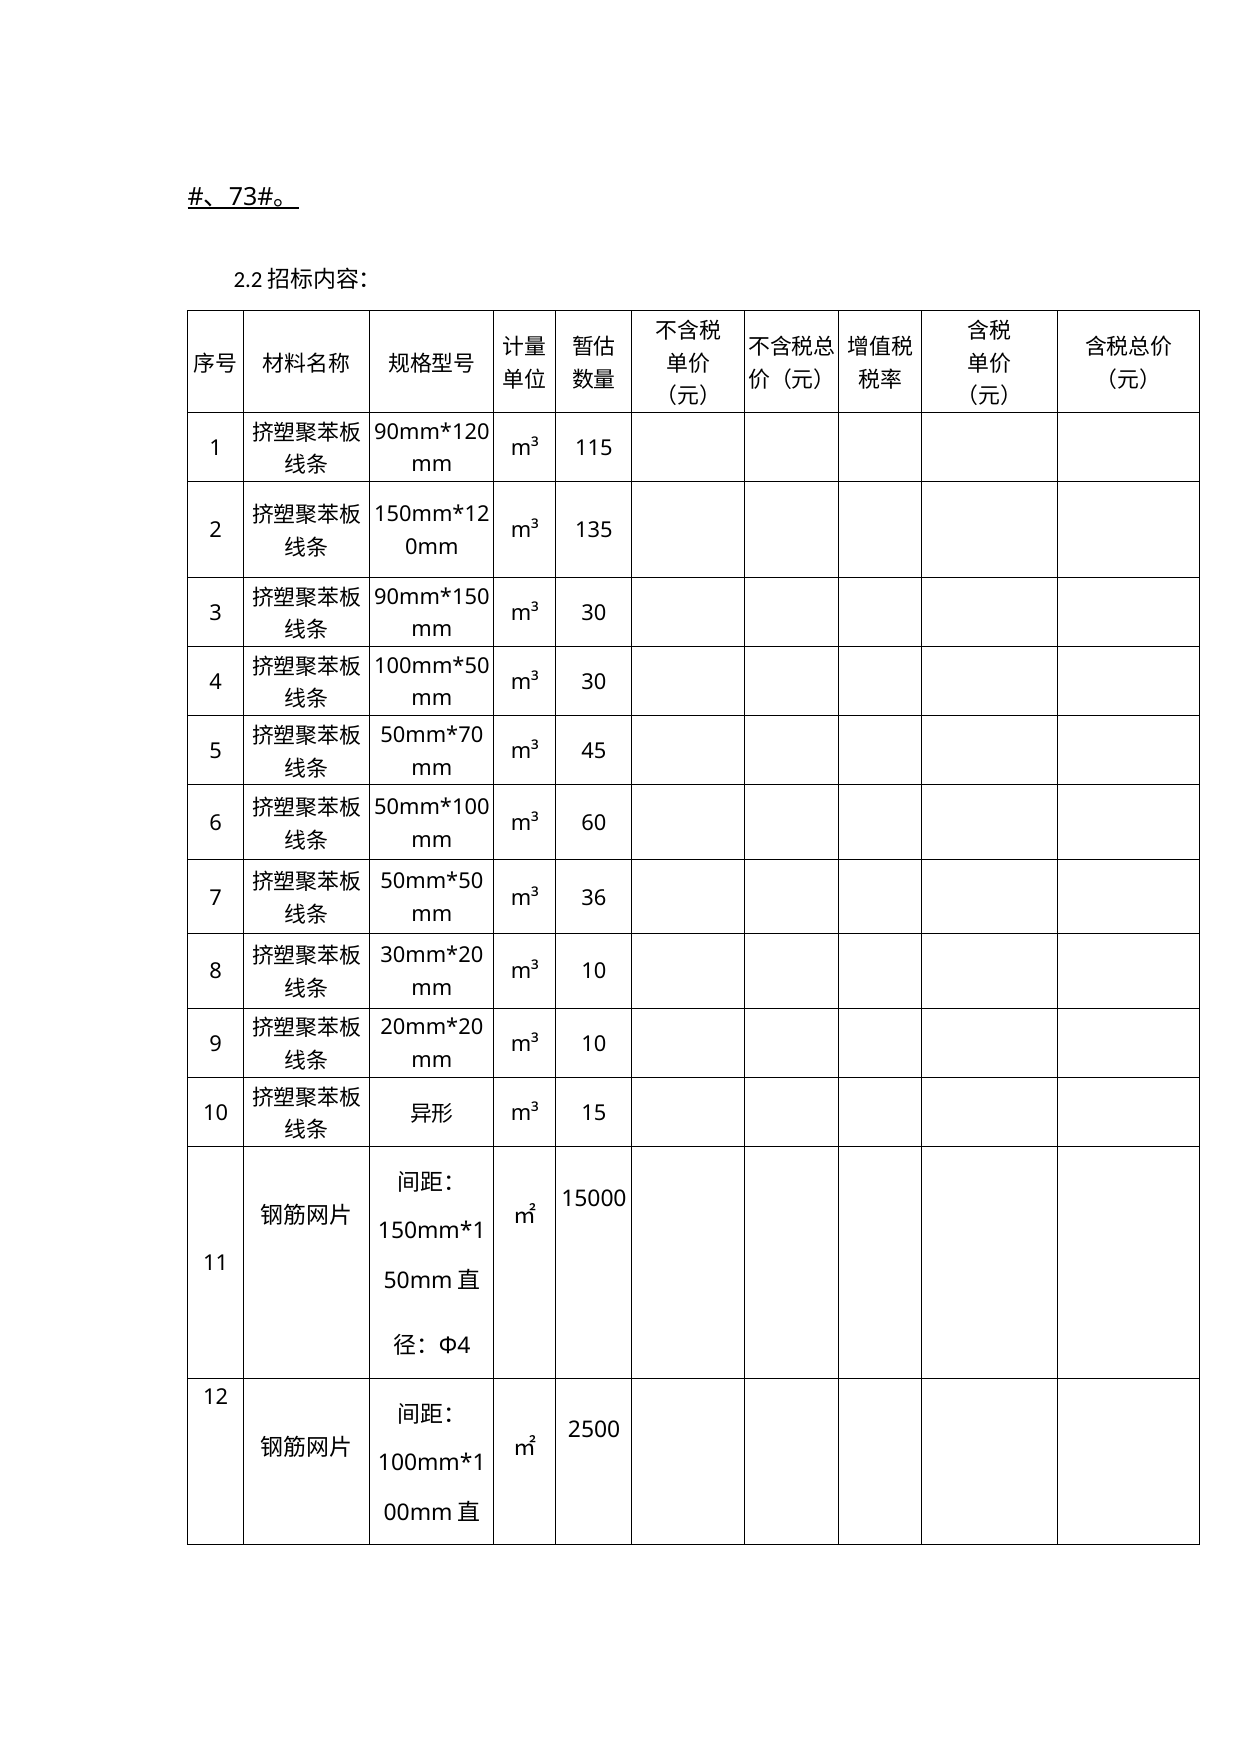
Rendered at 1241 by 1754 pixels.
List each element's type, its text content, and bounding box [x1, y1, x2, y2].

table_cell 7 [188, 860, 243, 932]
table_cell [1058, 1009, 1199, 1077]
table_cell [1058, 1147, 1199, 1377]
table_cell 挤塑聚苯板线条 [244, 1009, 369, 1077]
table_cell m³ [494, 647, 555, 715]
table_cell [745, 1078, 838, 1146]
table_cell [632, 785, 744, 859]
table_cell 3 [188, 578, 243, 646]
table_cell 异形 [370, 1078, 493, 1146]
table_cell 挤塑聚苯板线条 [244, 934, 369, 1007]
table_cell [632, 1147, 744, 1377]
table_cell m³ [494, 860, 555, 932]
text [187, 162, 1053, 227]
table_cell [922, 482, 1057, 577]
table_cell 2 [188, 482, 243, 577]
table_cell [632, 716, 744, 784]
table_cell m³ [494, 1009, 555, 1077]
table_cell [745, 647, 838, 715]
table_cell [839, 413, 921, 481]
table_cell 2500 [556, 1379, 631, 1544]
table_cell [745, 578, 838, 646]
table_cell 45 [556, 716, 631, 784]
table_cell ㎡ [494, 1147, 555, 1377]
table_cell [632, 647, 744, 715]
table_cell m³ [494, 578, 555, 646]
table_cell [922, 934, 1057, 1007]
table_cell 挤塑聚苯板线条 [244, 785, 369, 859]
table_cell [632, 1379, 744, 1544]
table_cell [839, 785, 921, 859]
table_cell 150mm*120mm [370, 482, 493, 577]
table_cell 50mm*100mm [370, 785, 493, 859]
table_cell 30mm*20mm [370, 934, 493, 1007]
table_cell 11 [188, 1147, 243, 1377]
table_cell 60 [556, 785, 631, 859]
table_cell [1058, 482, 1199, 577]
table_header 材料名称 [244, 311, 369, 412]
table_cell [922, 1078, 1057, 1146]
table_cell [922, 413, 1057, 481]
table_cell [632, 413, 744, 481]
table_cell [745, 860, 838, 932]
table_cell m³ [494, 785, 555, 859]
table_cell [922, 716, 1057, 784]
table_header 暂估 数量 [556, 311, 631, 412]
table_cell 10 [556, 1009, 631, 1077]
table_cell 8 [188, 934, 243, 1007]
table_cell [1058, 860, 1199, 932]
table_header 含税 单价 （元） [922, 311, 1057, 412]
table_cell 90mm*150mm [370, 578, 493, 646]
table_cell 挤塑聚苯板线条 [244, 482, 369, 577]
table_cell [1058, 1379, 1199, 1544]
table_cell [632, 860, 744, 932]
table_cell 4 [188, 647, 243, 715]
table_cell [839, 647, 921, 715]
table_cell 50mm*50mm [370, 860, 493, 932]
table_cell [839, 1009, 921, 1077]
table_cell ㎡ [494, 1379, 555, 1544]
table_cell 12 [188, 1379, 243, 1544]
table_cell [1058, 1078, 1199, 1146]
table_header 增值税税率 [839, 311, 921, 412]
text 2.2招标内容： [187, 245, 1087, 310]
table_cell m³ [494, 482, 555, 577]
table_cell [839, 716, 921, 784]
table_cell 50mm*70mm [370, 716, 493, 784]
table_cell 5 [188, 716, 243, 784]
table_cell 间距：150mm*150mm直径：Φ4 [370, 1147, 493, 1377]
table_cell 15 [556, 1078, 631, 1146]
table_cell 30 [556, 578, 631, 646]
table_cell [839, 1078, 921, 1146]
table_cell [1058, 716, 1199, 784]
table_cell [839, 934, 921, 1007]
table_cell [745, 785, 838, 859]
table_cell [632, 934, 744, 1007]
table_cell 20mm*20mm [370, 1009, 493, 1077]
table_cell [839, 578, 921, 646]
table_header 规格型号 [370, 311, 493, 412]
table_cell 挤塑聚苯板线条 [244, 1078, 369, 1146]
table_cell [745, 1009, 838, 1077]
table_cell 6 [188, 785, 243, 859]
table_cell 10 [556, 934, 631, 1007]
table_cell [1058, 934, 1199, 1007]
table_cell 10 [188, 1078, 243, 1146]
table_cell [745, 716, 838, 784]
table_cell 36 [556, 860, 631, 932]
table_cell m³ [494, 716, 555, 784]
table_cell [632, 482, 744, 577]
table_header 计量单位 [494, 311, 555, 412]
table_cell m³ [494, 413, 555, 481]
table_cell m³ [494, 934, 555, 1007]
table_cell 钢筋网片 [244, 1379, 369, 1544]
table_cell [1058, 578, 1199, 646]
table_cell [922, 1379, 1057, 1544]
table_cell [632, 578, 744, 646]
table_header 不含税 单价 （元） [632, 311, 744, 412]
table_cell [839, 482, 921, 577]
table_cell 挤塑聚苯板线条 [244, 413, 369, 481]
table_cell 间距：100mm*100mm直径：Φ4 [370, 1379, 493, 1544]
table_cell [1058, 647, 1199, 715]
table_cell 30 [556, 647, 631, 715]
table_cell [1058, 785, 1199, 859]
table_header 不含税总价（元） [745, 311, 838, 412]
table_cell [745, 413, 838, 481]
table_cell [922, 1009, 1057, 1077]
table_cell 9 [188, 1009, 243, 1077]
table_cell 15000 [556, 1147, 631, 1377]
table_cell 钢筋网片 [244, 1147, 369, 1377]
table_cell 挤塑聚苯板线条 [244, 860, 369, 932]
table_cell [922, 1147, 1057, 1377]
table_cell [745, 482, 838, 577]
table_cell 115 [556, 413, 631, 481]
table_cell [839, 860, 921, 932]
table_cell [922, 785, 1057, 859]
table_cell [922, 860, 1057, 932]
table_cell [839, 1147, 921, 1377]
table_cell [745, 1147, 838, 1377]
table_cell [922, 647, 1057, 715]
table_cell 100mm*50mm [370, 647, 493, 715]
table_cell [839, 1379, 921, 1544]
table_cell [1058, 413, 1199, 481]
table_cell 135 [556, 482, 631, 577]
table_cell m³ [494, 1078, 555, 1146]
table_cell 挤塑聚苯板线条 [244, 647, 369, 715]
table_header 含税总价（元） [1058, 311, 1199, 412]
table_cell [745, 1379, 838, 1544]
table_cell 挤塑聚苯板线条 [244, 716, 369, 784]
table_header 序号 [188, 311, 243, 412]
table_cell [632, 1009, 744, 1077]
table_cell 1 [188, 413, 243, 481]
table_cell [745, 934, 838, 1007]
table_cell 90mm*120mm [370, 413, 493, 481]
table_cell [632, 1078, 744, 1146]
table_cell [922, 578, 1057, 646]
table_cell 挤塑聚苯板线条 [244, 578, 369, 646]
